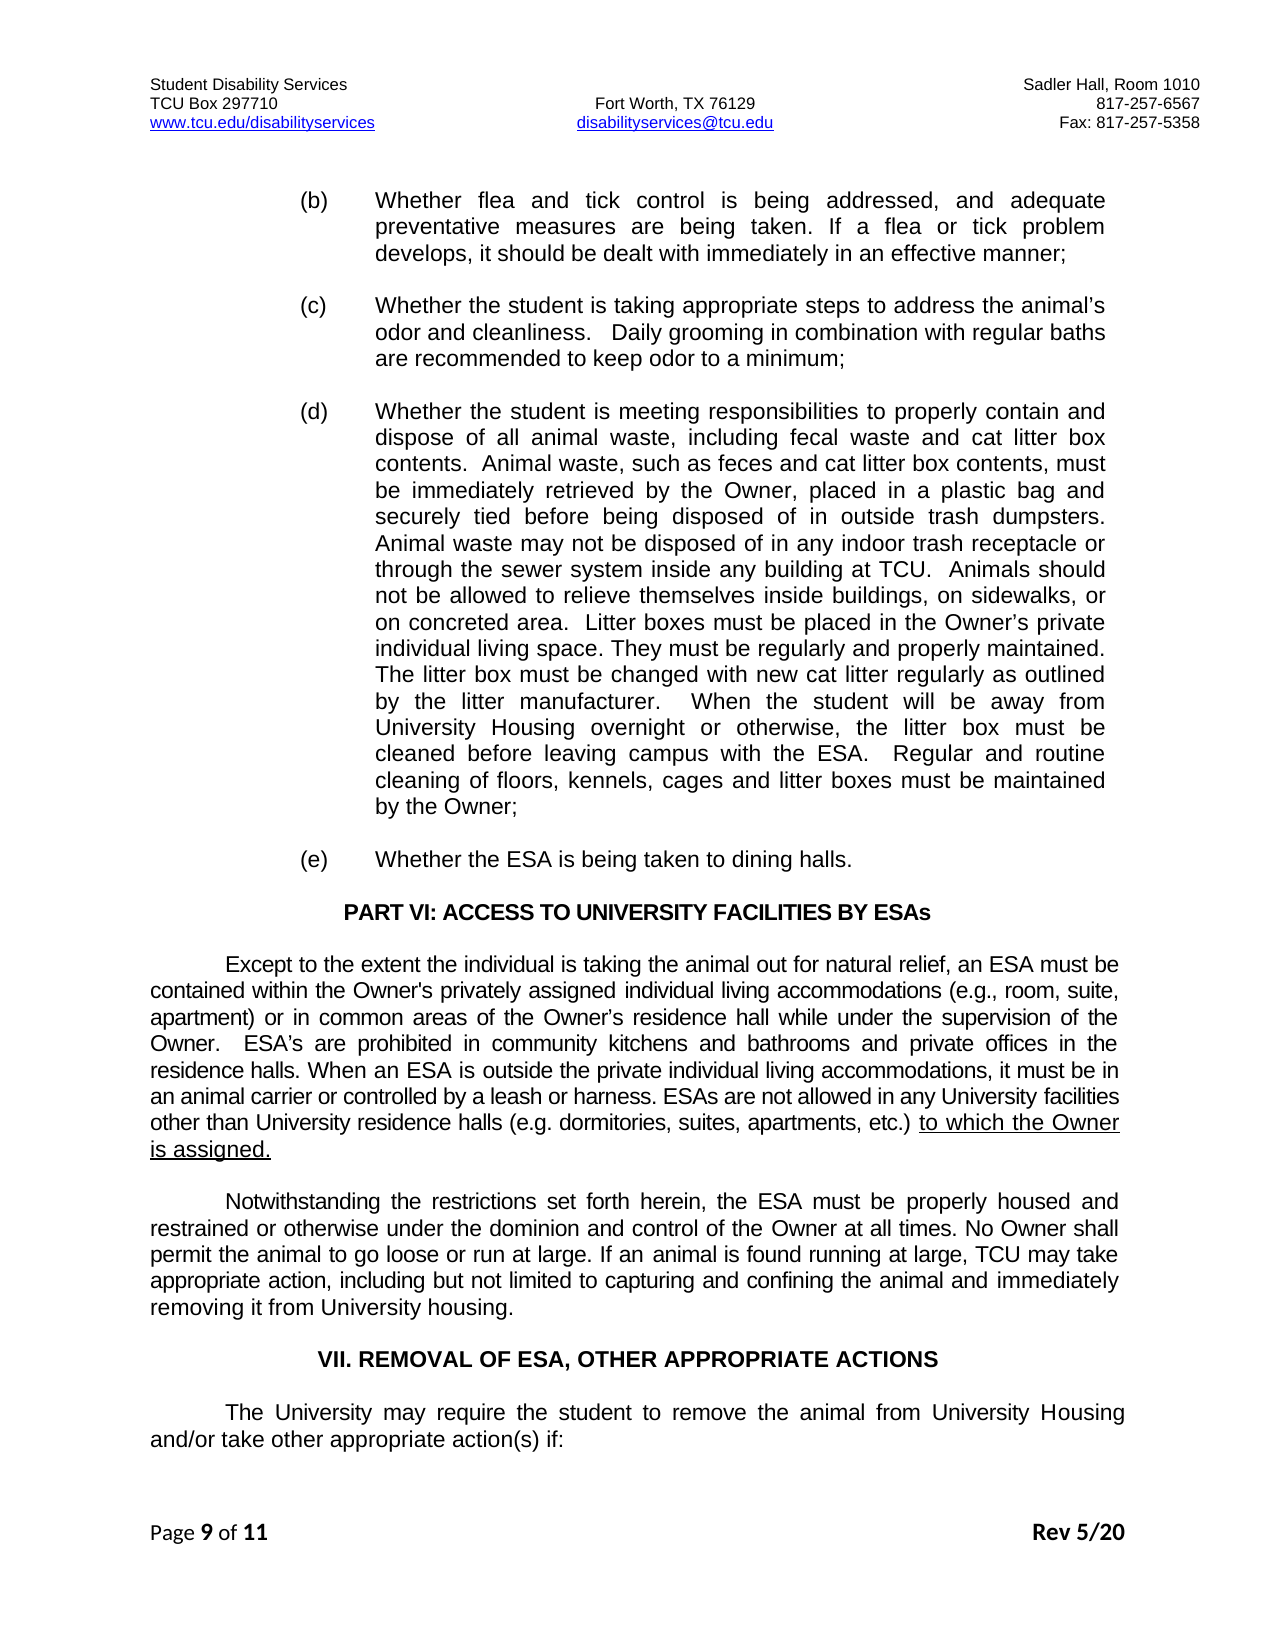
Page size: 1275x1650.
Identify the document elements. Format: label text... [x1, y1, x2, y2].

text The University may require the student to remove the animal from University Housing and/or take other appropriate action(s) if: [150, 1399, 1125, 1452]
list Whether flea and tick control is being addressed, and adequate preventative measures are being taken. If a flea or tick problem develops, it should be dealt with immediately in an effective manner; [300, 187, 1106, 266]
text VII. REMOVAL OF ESA, OTHER APPROPRIATE ACTIONS [150, 1346, 1106, 1373]
list Whether the student is taking appropriate steps to address the animal’s odor and cleanliness. Daily grooming in combination with regular baths are recommended to keep odor to a minimum; [300, 292, 1106, 371]
text PART VI: ACCESS TO UNIVERSITY FACILITIES BY ESAs [150, 898, 1125, 925]
text Notwithstanding the restrictions set forth herein, the ESA must be properly housed and restrained or otherwise under the dominion and control of the Owner at all times. No Owner shall permit the animal to go loose or run at large. If an animal is found running at large, TCU may take appropriate action, including but not limited to capturing and confining the animal and immediately removing it from University housing. [150, 1188, 1119, 1320]
list Whether the student is meeting responsibilities to properly contain and dispose of all animal waste, including fecal waste and cat litter box contents. Animal waste, such as feces and cat litter box contents, must be immediately retrieved by the Owner, placed in a plastic bag and securely tied before being disposed of in outside trash dumpsters. Animal waste may not be disposed of in any indoor trash receptacle or through the sewer system inside any building at TCU. Animals should not be allowed to relieve themselves inside buildings, on sidewalks, or on concreted area. Litter boxes must be placed in the Owner’s private individual living space. They must be regularly and properly maintained. The litter box must be changed with new cat litter regularly as outlined by the litter manufacturer. When the student will be away from University Housing overnight or otherwise, the litter box must be cleaned before leaving campus with the ESA. Regular and routine cleaning of floors, kennels, cages and litter boxes must be maintained by the Owner; [300, 398, 1106, 819]
list Whether the ESA is being taken to dining halls. [300, 846, 1106, 872]
text Except to the extent the individual is taking the animal out for natural relief, an ESA must be contained within the Owner's privately assigned individual living accommodations (e.g., room, suite, apartment) or in common areas of the Owner’s residence hall while under the supervision of the Owner. ESA’s are prohibited in community kitchens and bathrooms and private offices in the residence halls. When an ESA is outside the private individual living accommodations, it must be in an animal carrier or controlled by a leash or harness. ESAs are not allowed in any University facilities other than University residence halls (e.g. dormitories, suites, apartments, etc.) to which the Owner is assigned. [150, 951, 1119, 1162]
